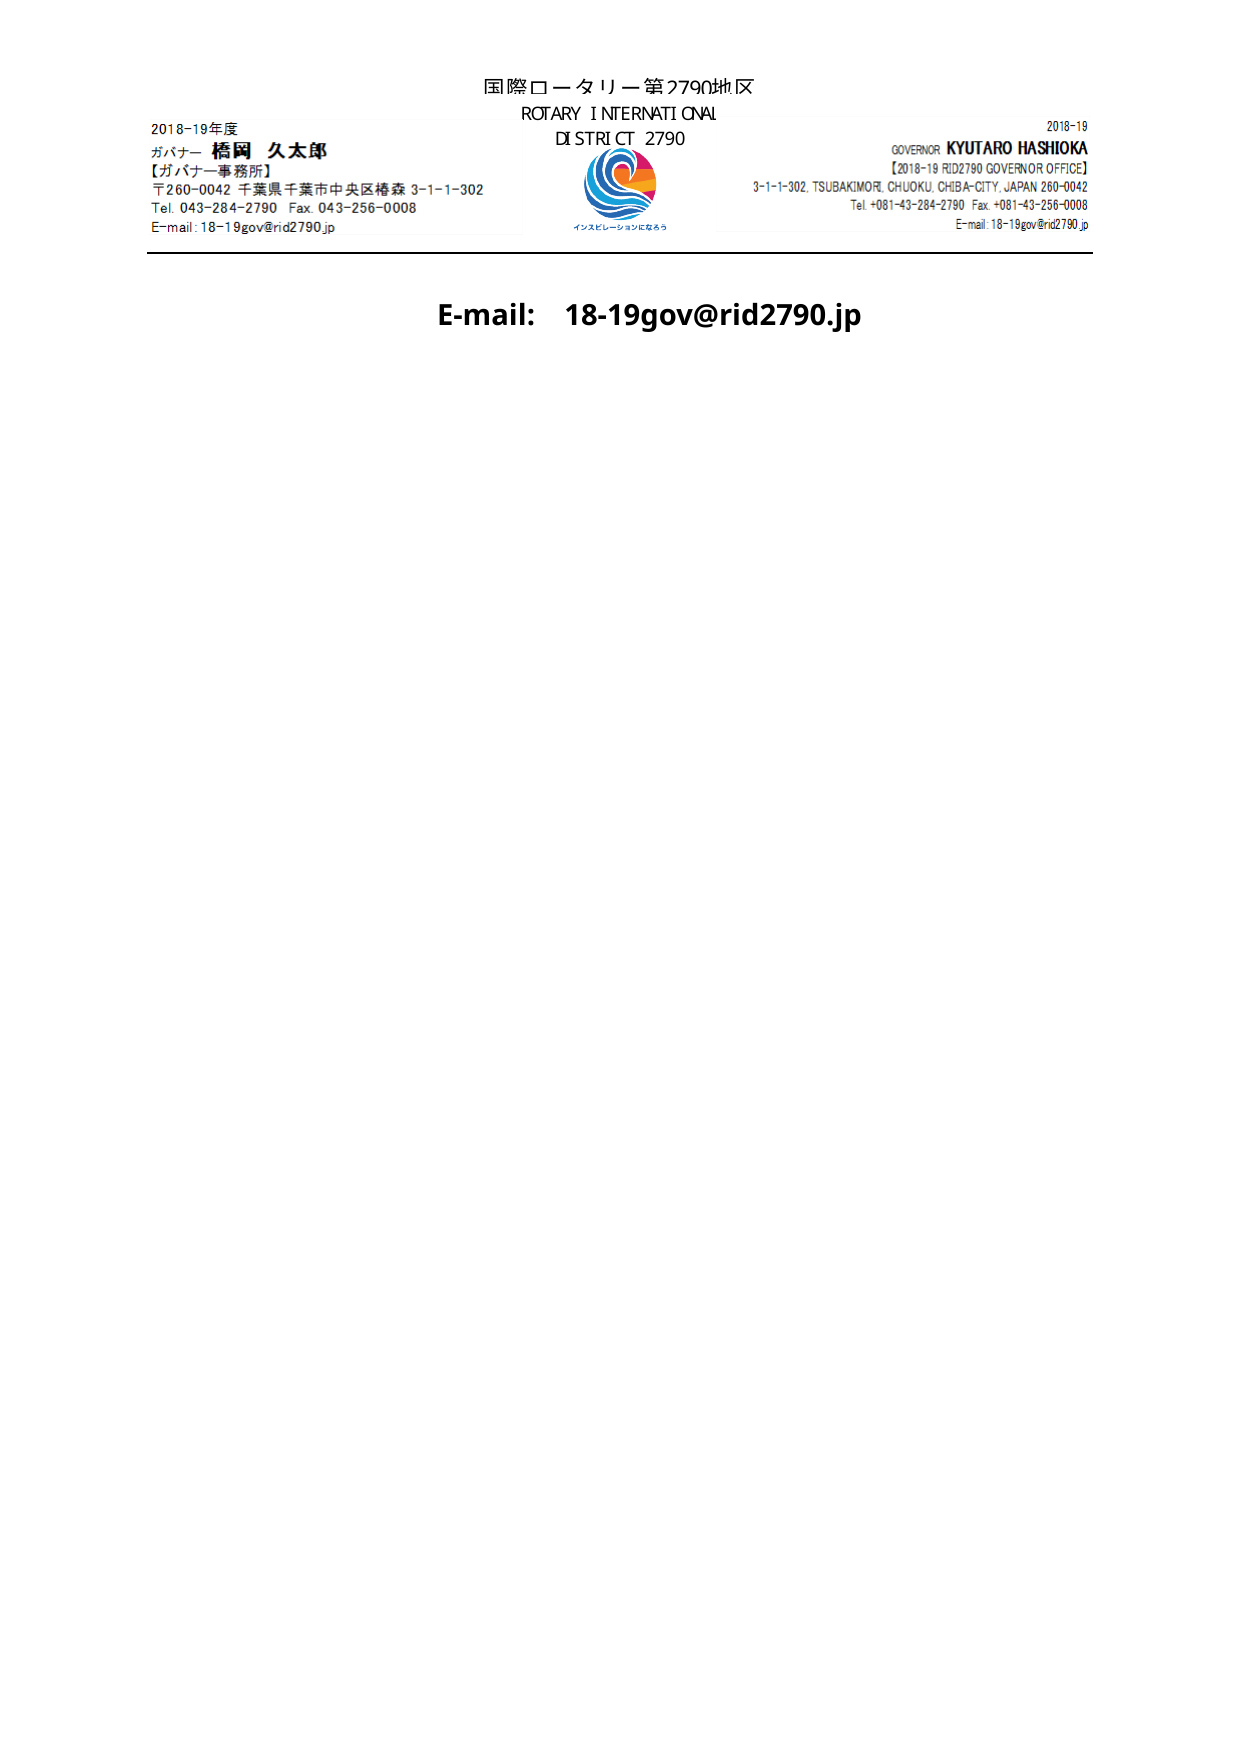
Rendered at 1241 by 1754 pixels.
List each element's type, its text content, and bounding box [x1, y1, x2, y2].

picture [715, 115, 1091, 233]
picture [573, 148, 667, 234]
text E-mail: 18-19gov@rid2790.jp [148, 276, 1092, 351]
picture [148, 118, 524, 236]
